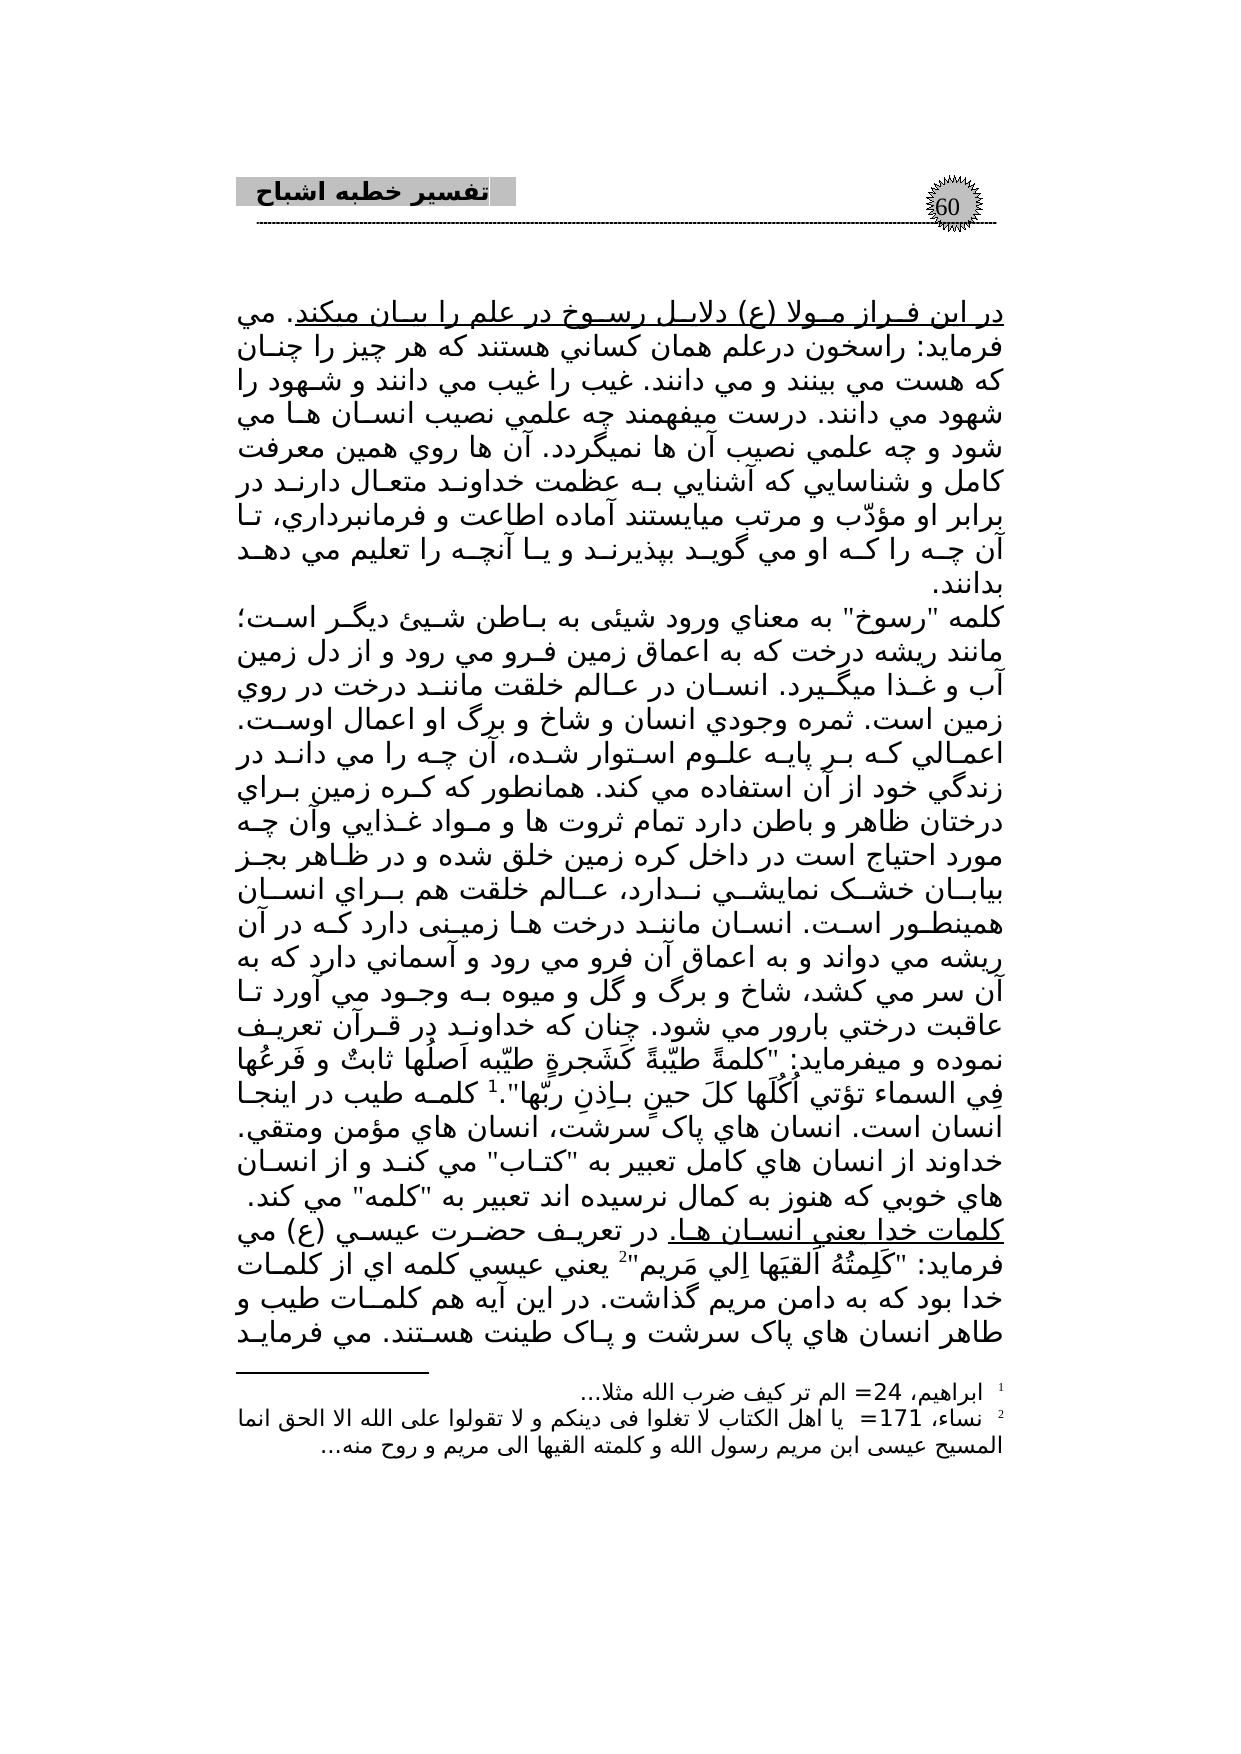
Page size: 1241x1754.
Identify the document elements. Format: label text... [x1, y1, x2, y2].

text کلمه "رسوخ" به معناي ورود شیئی به باطن شیئ ديگر است؛ مانند ريشه درخت که به اعماق زمين فرو مي رود و از دل زمين آب و غذا مي‏گيرد. انسان در عالم خلقت مانند درخت در روي زمين است. ثمره وجودي انسان و شاخ و برگ او اعمال اوست. اعمالي که بر پايه علوم استوار شده، آن چه را مي داند در زندگي خود از آن استفاده مي کند. همانطور که کره زمين براي درختان ظاهر و باطن دارد تمام ثروت ها و مواد غذايي وآن چه مورد احتياج است در داخل کره زمين خلق شده و در ظاهر بجز بيابان خشک نمايشي ندارد، عالم خلقت هم براي انسان همينطور است. انسان مانند درخت ها زمينی دارد که در آن ريشه مي دواند و به اعماق آن فرو مي رود و آسماني دارد که به آن سر مي کشد، شاخ و برگ و گل و ميوه به وجود مي آورد تا عاقبت درختي بارور مي شود. چنان که خداوند در قرآن تعريف نموده و مي‏فرمايد: "کلمةً طيّبةً کَشَجرةٍ طیّبه اَصلُها ثابتٌ و فَرعُها فِي السماء تؤتي اُکُلَها کلَ حينٍ باِذنِ ربّها". کلمه طيب در اينجا انسان است. انسان هاي پاک سرشت، انسان هاي مؤمن ومتقي. خداوند از انسان هاي کامل تعبير به "کتاب" مي کند و از انسان هاي خوبي که هنوز به کمال نرسيده اند تعبير به "کلمه" مي کند. [236, 601, 1004, 1213]
text در اين فراز مولا (ع) دلايل رسوخ در علم را بيان مي‏کند. مي فرمايد: راسخون درعلم همان کساني هستند که هر چيز را چنان که هست مي بينند و مي دانند. غيب را غيب مي دانند و شهود را شهود مي دانند. درست مي‏فهمند چه علمي نصيب انسان ها مي شود و چه علمي نصيب آن ها نمي‏گردد. آن ها روي همين معرفت کامل و شناسايي که آشنايي به عظمت خداوند متعال دارند در برابر او مؤدّب و مرتب مي‏ایستند آماده اطاعت و فرمانبرداري، تا آن چه را که او مي گويد بپذيرند و يا آنچه را تعليم مي دهد بدانند. [236, 295, 1004, 601]
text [236, 1213, 1004, 1349]
